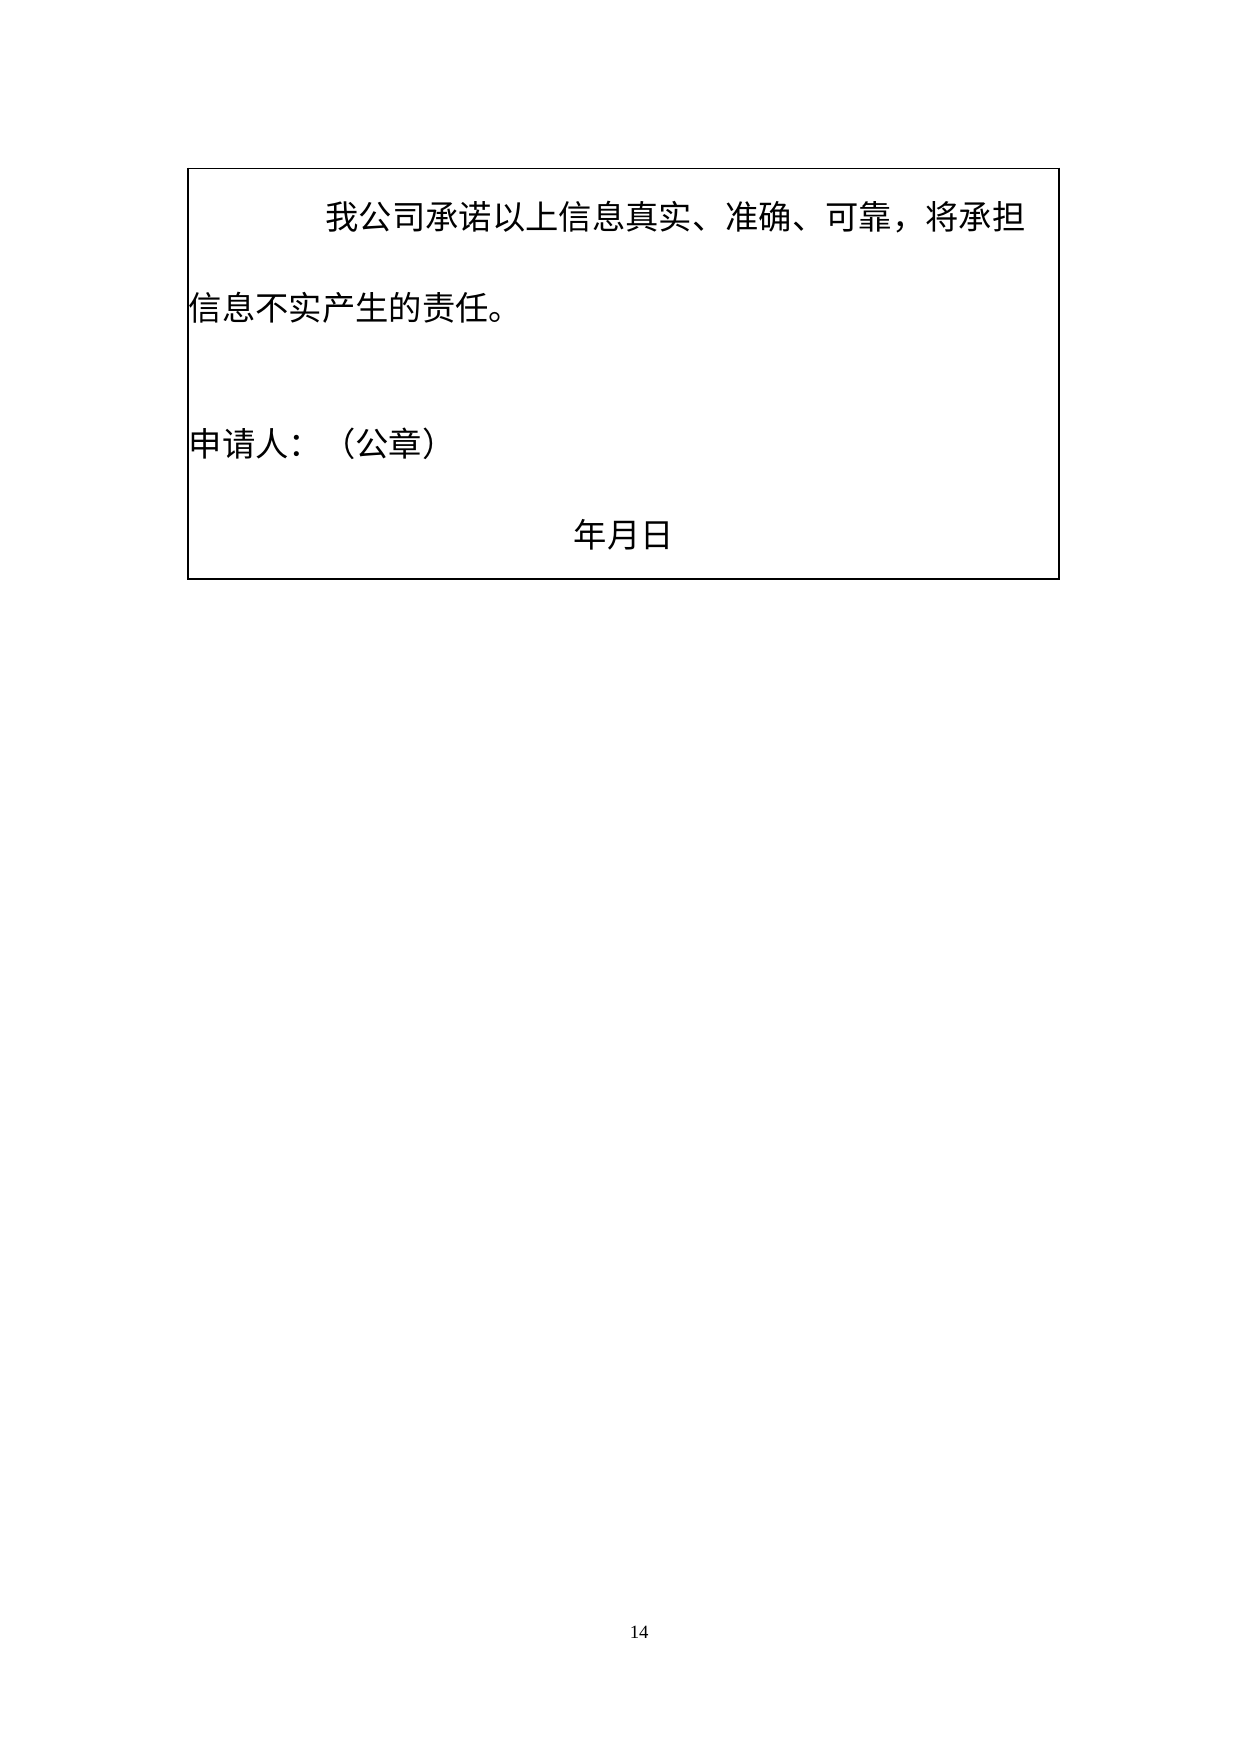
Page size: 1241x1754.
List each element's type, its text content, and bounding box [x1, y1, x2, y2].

table_cell 我公司承诺以上信息真实、准确、可靠，将承担信息不实产生的责任。 申请人：（公章） 年月日 [189, 169, 1058, 578]
